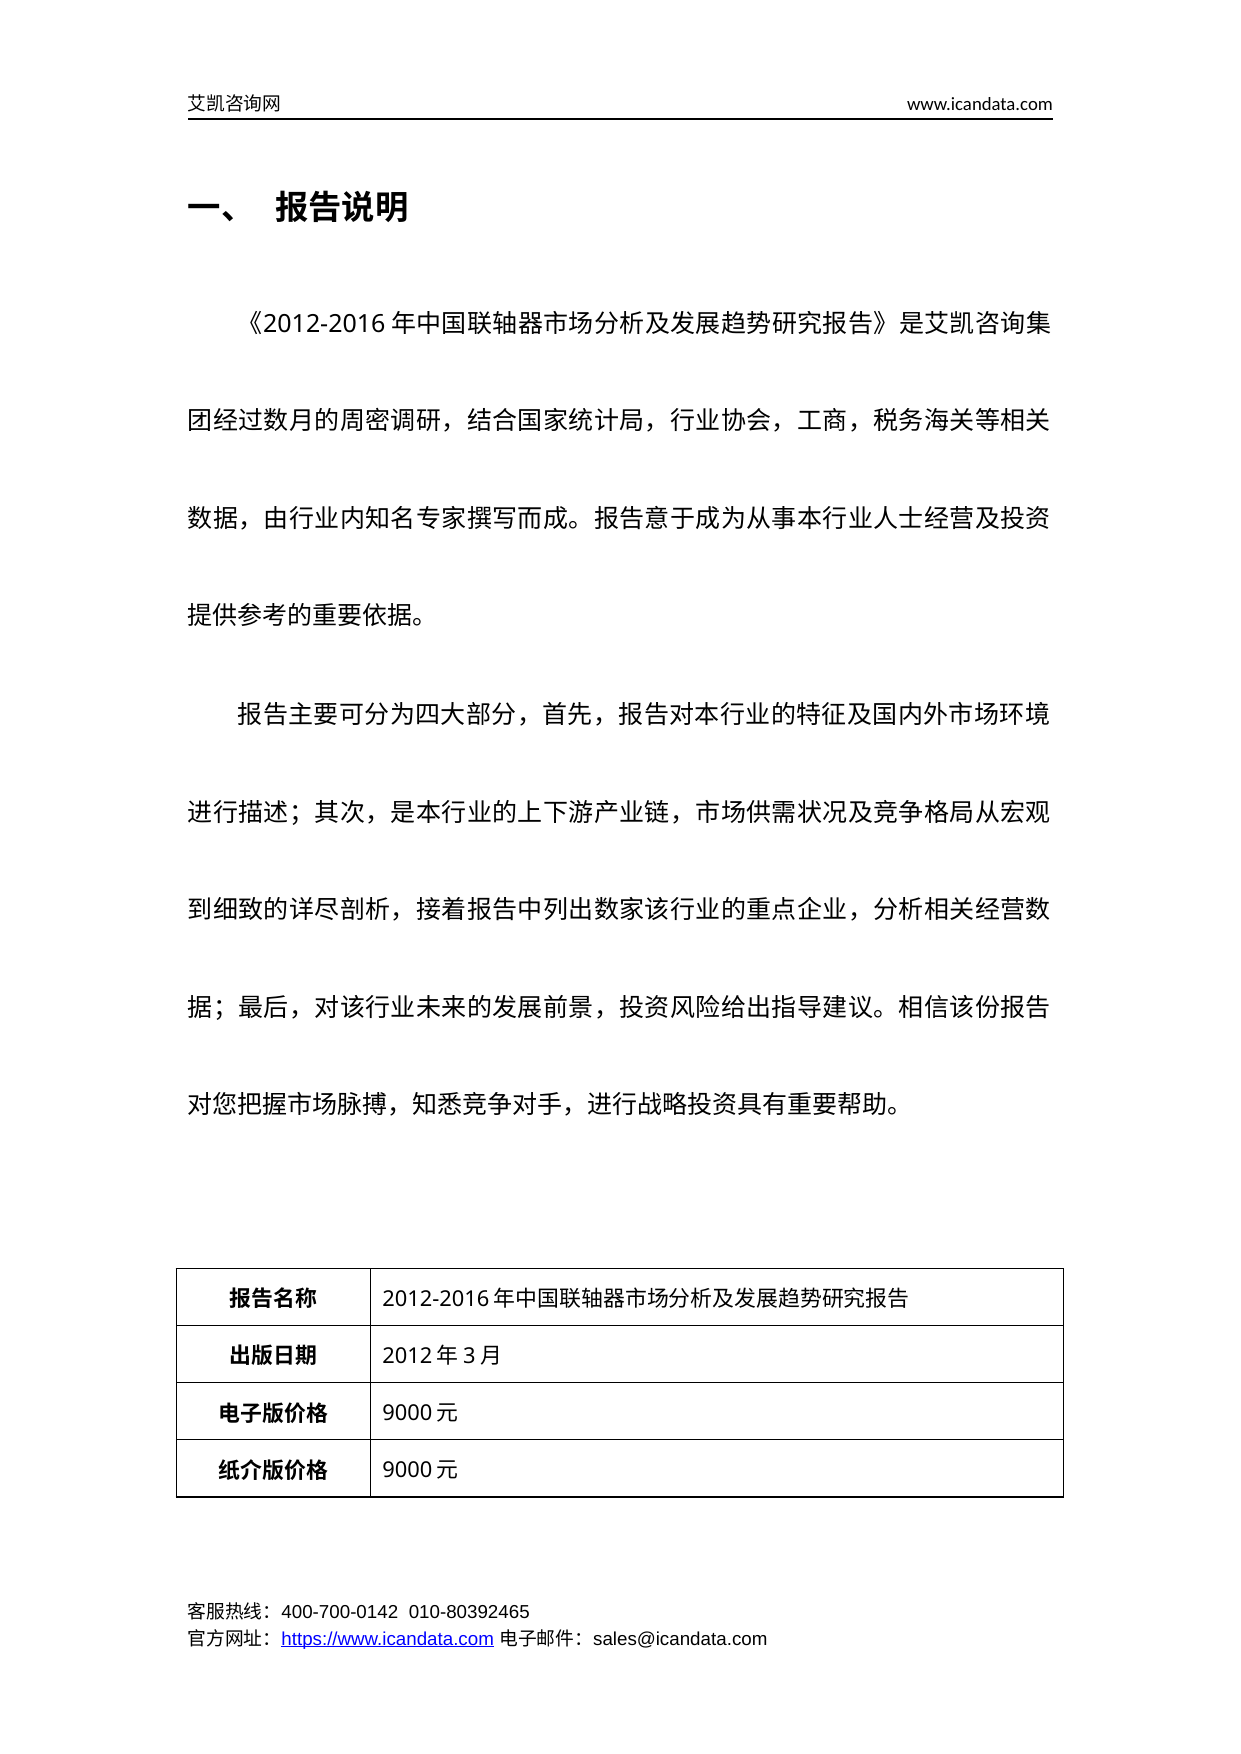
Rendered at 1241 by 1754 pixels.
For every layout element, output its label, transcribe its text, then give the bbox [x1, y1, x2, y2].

text 报告主要可分为四大部分，首先，报告对本行业的特征及国内外市场环境进行描述；其次，是本行业的上下游产业链，市场供需状况及竞争格局从宏观到细致的详尽剖析，接着报告中列出数家该行业的重点企业，分析相关经营数据；最后，对该行业未来的发展前景，投资风险给出指导建议。相信该份报告对您把握市场脉搏，知悉竞争对手，进行战略投资具有重要帮助。 [187, 681, 1053, 1136]
table_cell 出版日期 [177, 1326, 370, 1382]
table_cell 电子版价格 [177, 1383, 370, 1439]
table_header 2012-2016年中国联轴器市场分析及发展趋势研究报告 [371, 1269, 1063, 1325]
table_cell 纸介版价格 [177, 1440, 370, 1496]
table_header 报告名称 [177, 1269, 370, 1325]
table_cell 9000元 [371, 1440, 1063, 1496]
table_cell 9000元 [371, 1383, 1063, 1439]
subtitle 报告说明 [187, 172, 1053, 237]
text 《2012-2016年中国联轴器市场分析及发展趋势研究报告》是艾凯咨询集团经过数月的周密调研，结合国家统计局，行业协会，工商，税务海关等相关数据，由行业内知名专家撰写而成。报告意于成为从事本行业人士经营及投资提供参考的重要依据。 [187, 289, 1053, 646]
table_cell 2012年3月 [371, 1326, 1063, 1382]
